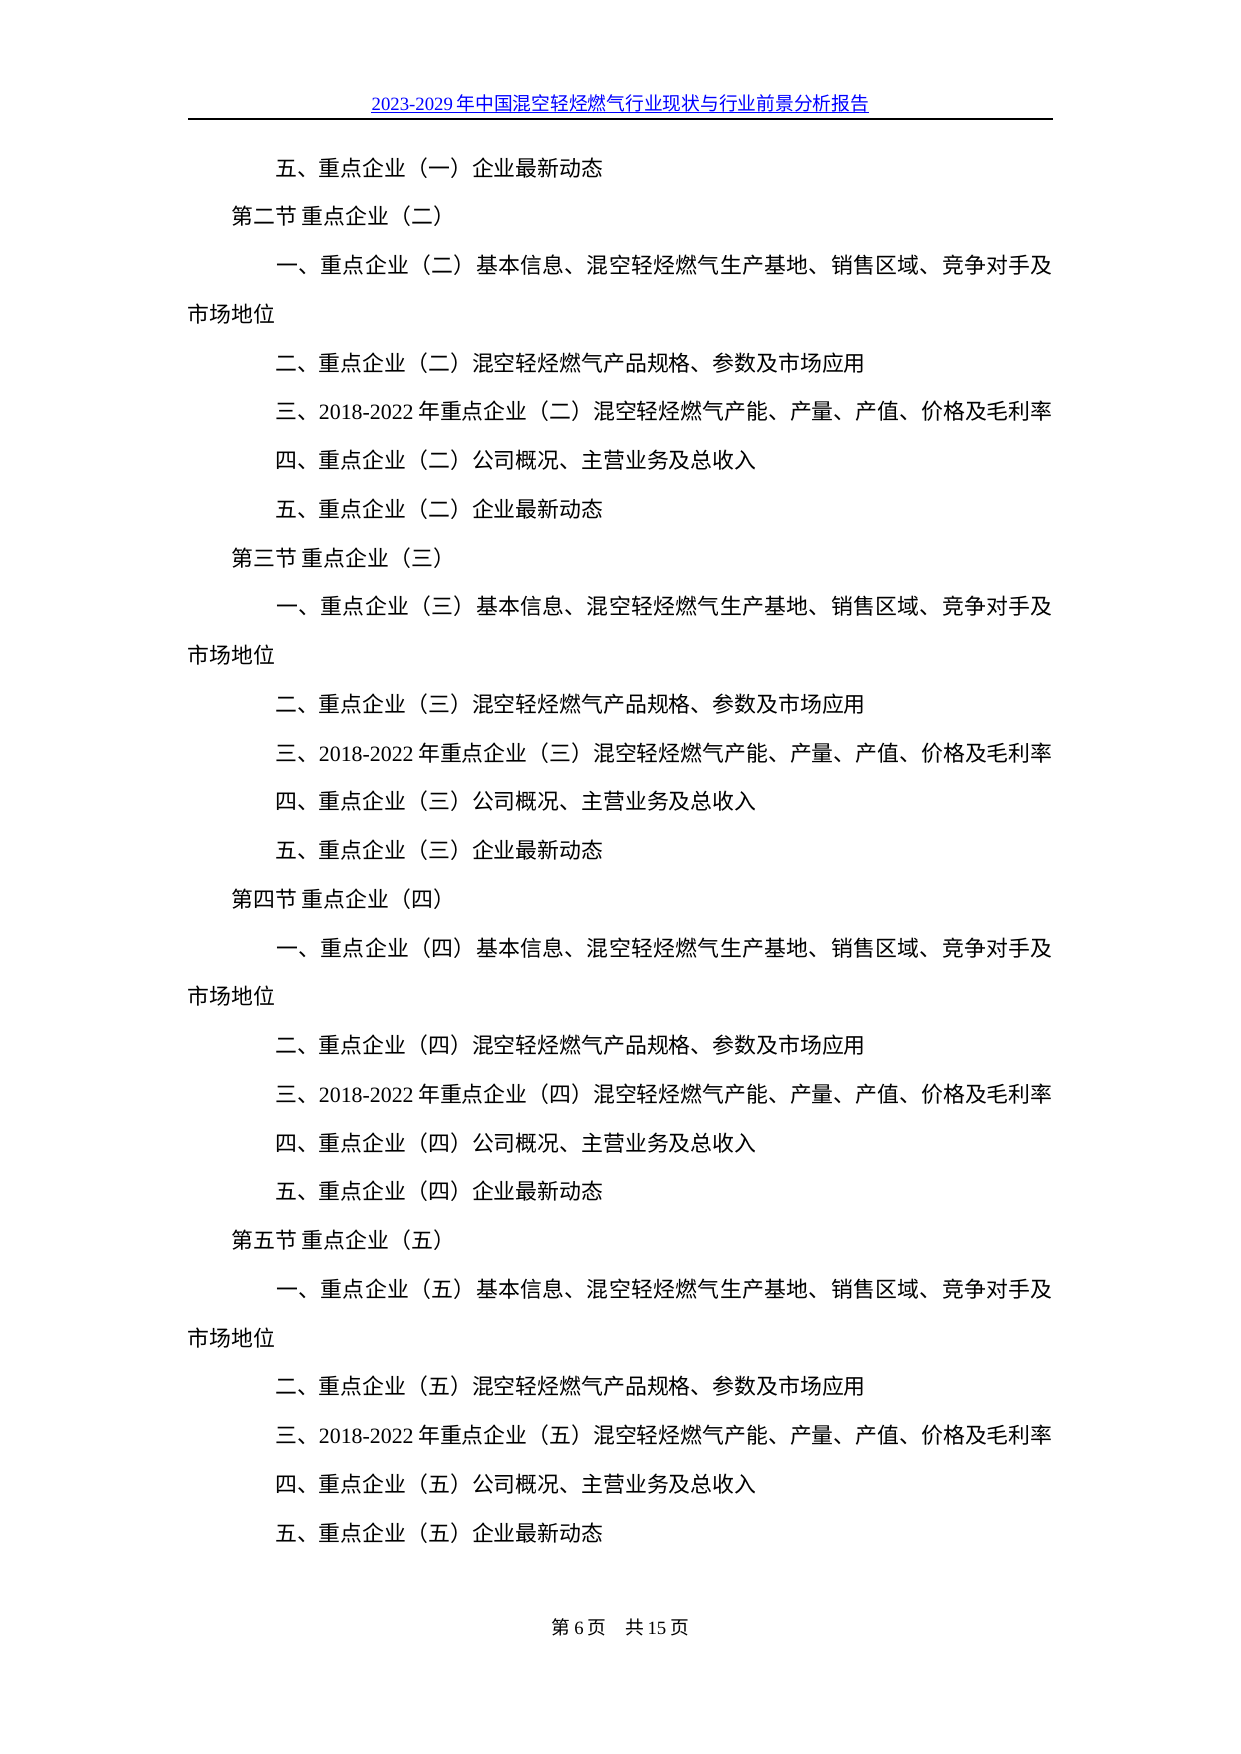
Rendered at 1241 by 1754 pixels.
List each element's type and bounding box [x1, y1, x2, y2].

text [187, 150, 1053, 1548]
